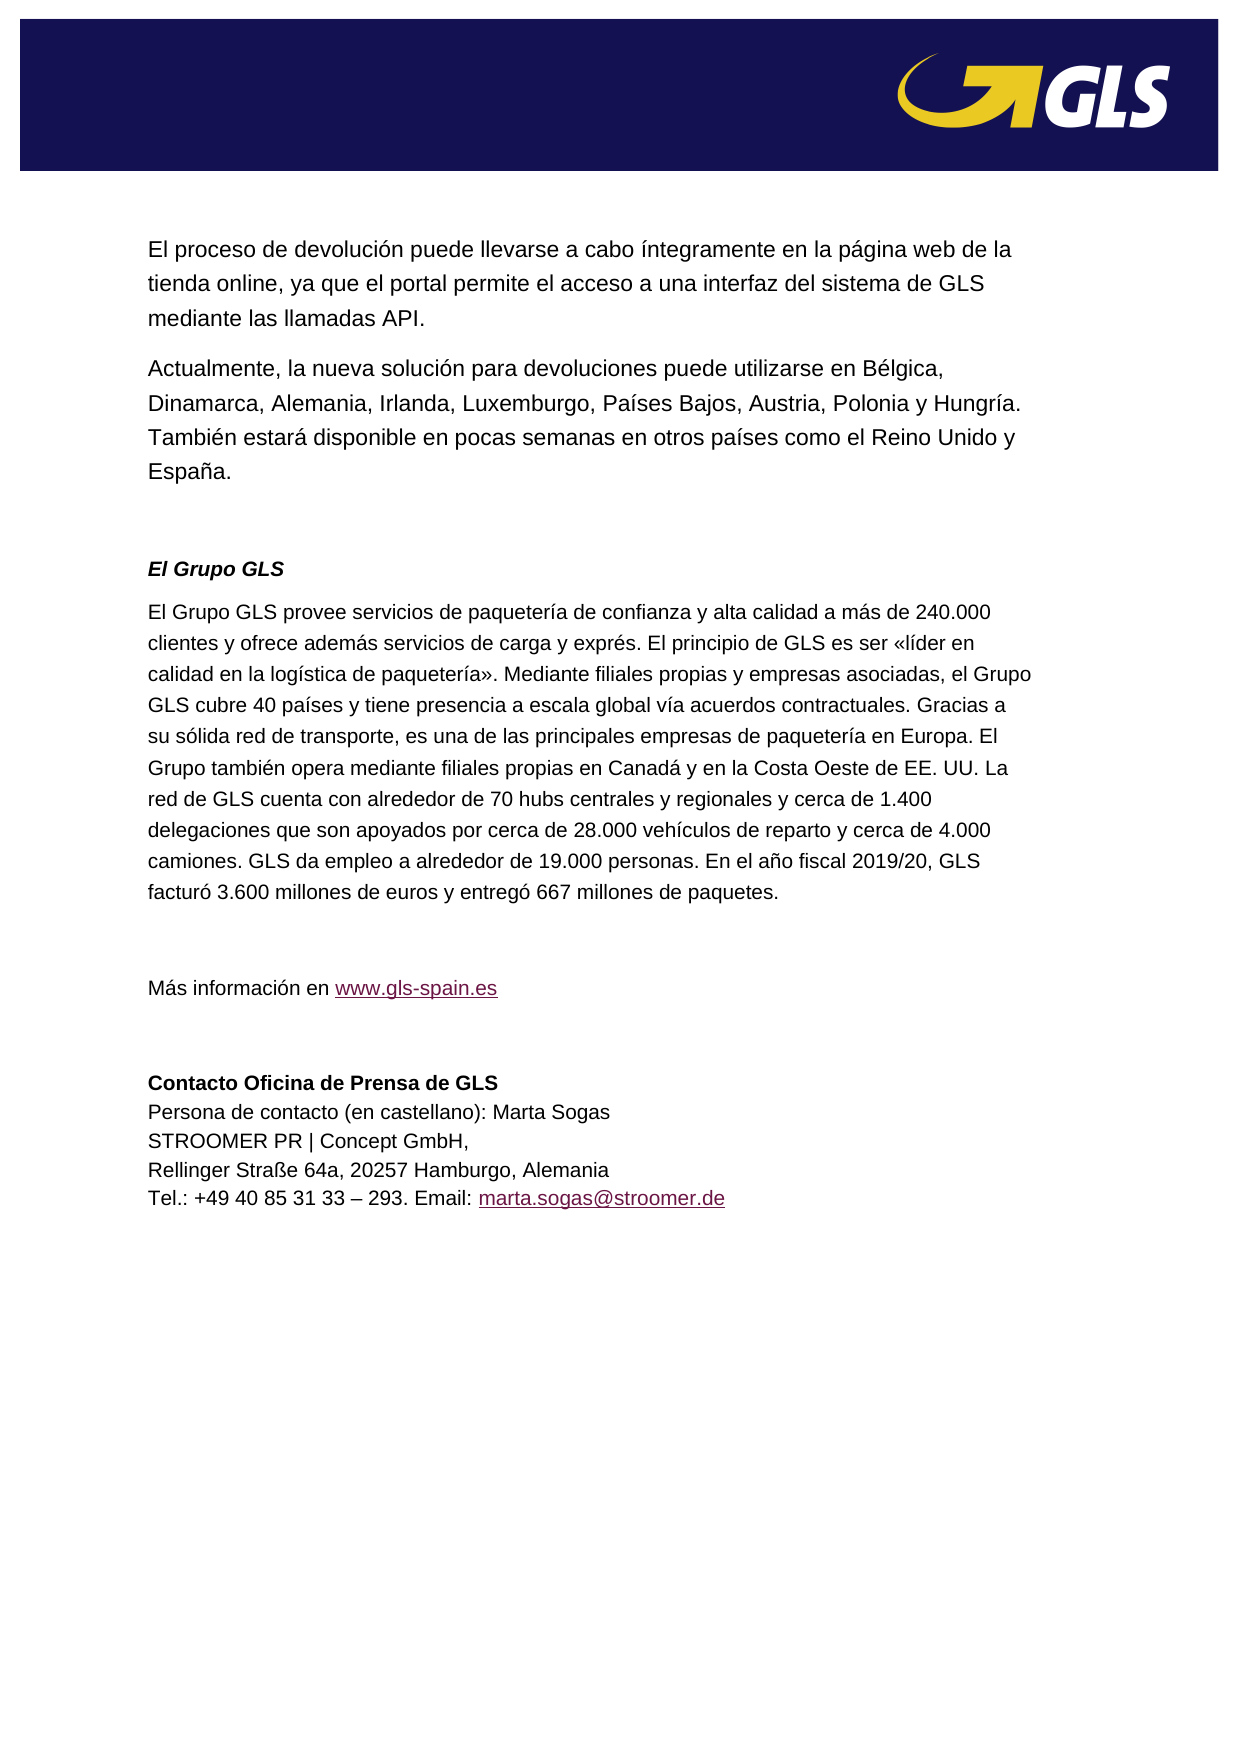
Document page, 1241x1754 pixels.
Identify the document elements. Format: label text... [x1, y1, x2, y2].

text STROOMER PR | Concept GmbH, [148, 1129, 1033, 1153]
text El proceso de devolución puede llevarse a cabo íntegramente en la página web de la tienda online, ya que el portal permite el acceso a una interfaz del sistema de GLS mediante las llamadas API. [148, 236, 1034, 331]
text El Grupo GLS provee servicios de paquetería de confianza y alta calidad a más de 240.000 clientes y ofrece además servicios de carga y exprés. El principio de GLS es ser «líder en calidad en la logística de paquetería». Mediante filiales propias y empresas asociadas, el Grupo GLS cubre 40 países y tiene presencia a escala global vía acuerdos contractuales. Gracias a su sólida red de transporte, es una de las principales empresas de paquetería en Europa. El Grupo también opera mediante filiales propias en Canadá y en la Costa Oeste de EE. UU. La red de GLS cuenta con alrededor de 70 hubs centrales y regionales y cerca de 1.400 delegaciones que son apoyados por cerca de 28.000 vehículos de reparto y cerca de 4.000 camiones. GLS da empleo a alrededor de 19.000 personas. En el año fiscal 2019/20, GLS facturó 3.600 millones de euros y entregó 667 millones de paquetes. [148, 599, 1034, 904]
picture [0, 0, 1238, 171]
text Más información en www.gls-spain.es [148, 976, 1033, 999]
text Contacto Oficina de Prensa de GLS [148, 1071, 1033, 1095]
text Tel.: +49 40 85 31 33 – 293. Email: marta.sogas@stroomer.de [148, 1186, 1033, 1210]
text Actualmente, la nueva solución para devoluciones puede utilizarse en Bélgica, Dinamarca, Alemania, Irlanda, Luxemburgo, Países Bajos, Austria, Polonia y Hungría. También estará disponible en pocas semanas en otros países como el Reino Unido y España. [148, 355, 1034, 484]
text Persona de contacto (en castellano): Marta Sogas [148, 1100, 1033, 1124]
text Rellinger Straße 64a, 20257 Hamburgo, Alemania [148, 1157, 1033, 1181]
text El Grupo GLS [148, 557, 1019, 581]
